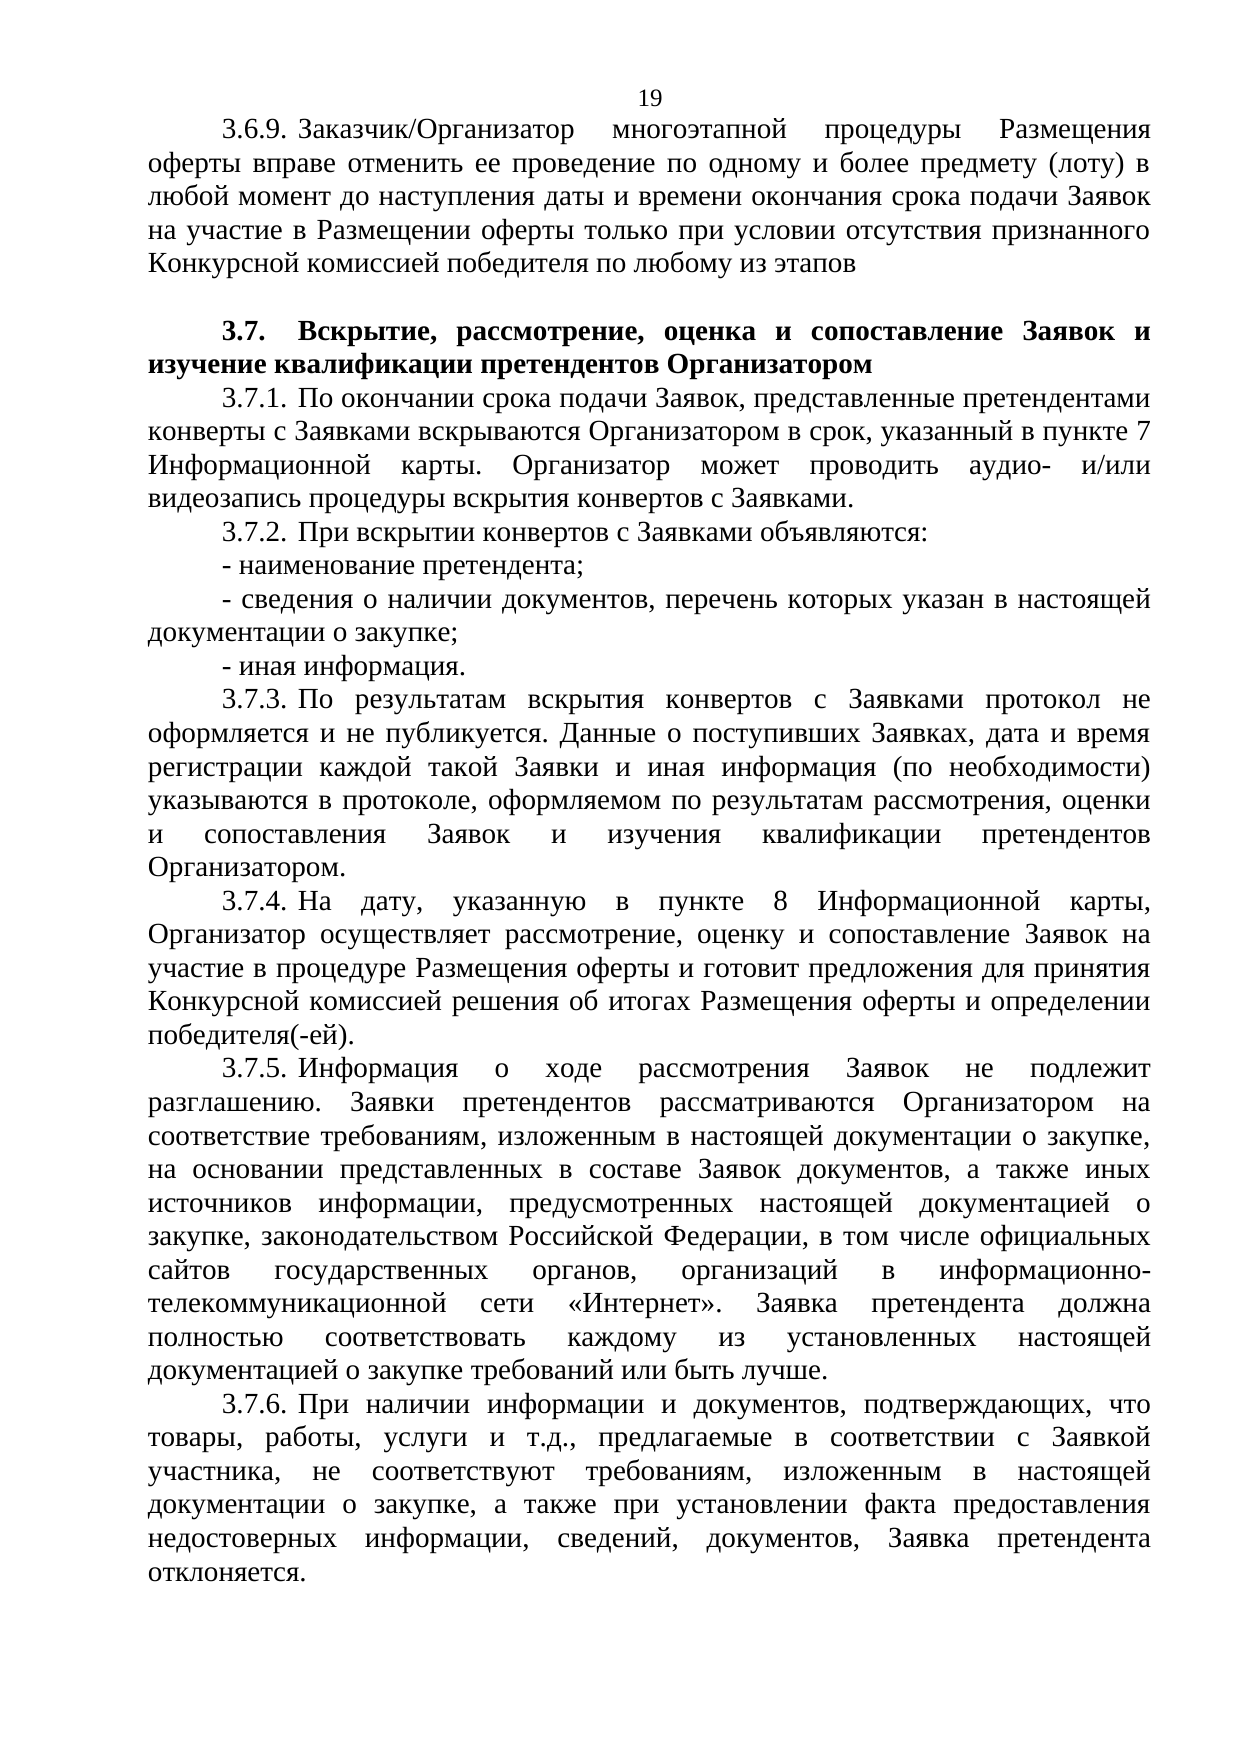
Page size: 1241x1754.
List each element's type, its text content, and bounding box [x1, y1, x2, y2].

text - иная информация. [222, 648, 1152, 682]
list По результатам вскрытия конвертов с Заявками протокол не оформляется и не публикуется. Данные о поступивших Заявках, дата и время регистрации каждой такой Заявки и иная информация (по необходимости) указываются в протоколе, оформляемом по результатам рассмотрения, оценки и сопоставления Заявок и изучения квалификации претендентов Организатором. [148, 682, 1152, 883]
list При наличии информации и документов, подтверждающих, что товары, работы, услуги и т.д., предлагаемые в соответствии с Заявкой участника, не соответствуют требованиям, изложенным в настоящей документации о закупке, а также при установлении факта предоставления недостоверных информации, сведений, документов, Заявка претендента отклоняется. [148, 1386, 1152, 1587]
list На дату, указанную в пункте 8 Информационной карты, Организатор осуществляет рассмотрение, оценку и сопоставление Заявок на участие в процедуре Размещения оферты и готовит предложения для принятия Конкурсной комиссией решения об итогах Размещения оферты и определении победителя(-ей). [148, 883, 1152, 1051]
text - сведения о наличии документов, перечень которых указан в настоящей документации о закупке; [148, 581, 1152, 648]
list Вскрытие, рассмотрение, оценка и сопоставление Заявок и изучение квалификации претендентов Организатором [148, 313, 1152, 380]
list При вскрытии конвертов с Заявками объявляются: [148, 514, 1152, 547]
list По окончании срока подачи Заявок, представленные претендентами конверты с Заявками вскрываются Организатором в срок, указанный в пункте 7 Информационной карты. Организатор может проводить аудио- и/или видеозапись процедуры вскрытия конвертов с Заявками. [148, 380, 1152, 514]
list Заказчик/Организатор многоэтапной процедуры Размещения оферты вправе отменить ее проведение по одному и более предмету (лоту) в любой момент до наступления даты и времени окончания срока подачи Заявок на участие в Размещении оферты только при условии отсутствия признанного Конкурсной комиссией победителя по любому из этапов [148, 111, 1152, 279]
list Информация о ходе рассмотрения Заявок не подлежит разглашению. Заявки претендентов рассматриваются Организатором на соответствие требованиям, изложенным в настоящей документации о закупке, на основании представленных в составе Заявок документов, а также иных источников информации, предусмотренных настоящей документацией о закупке, законодательством Российской Федерации, в том числе официальных сайтов государственных органов, организаций в информационно-телекоммуникационной сети «Интернет». Заявка претендента должна полностью соответствовать каждому из установленных настоящей документацией о закупке требований или быть лучше. [148, 1051, 1152, 1386]
text - наименование претендента; [148, 547, 1152, 581]
